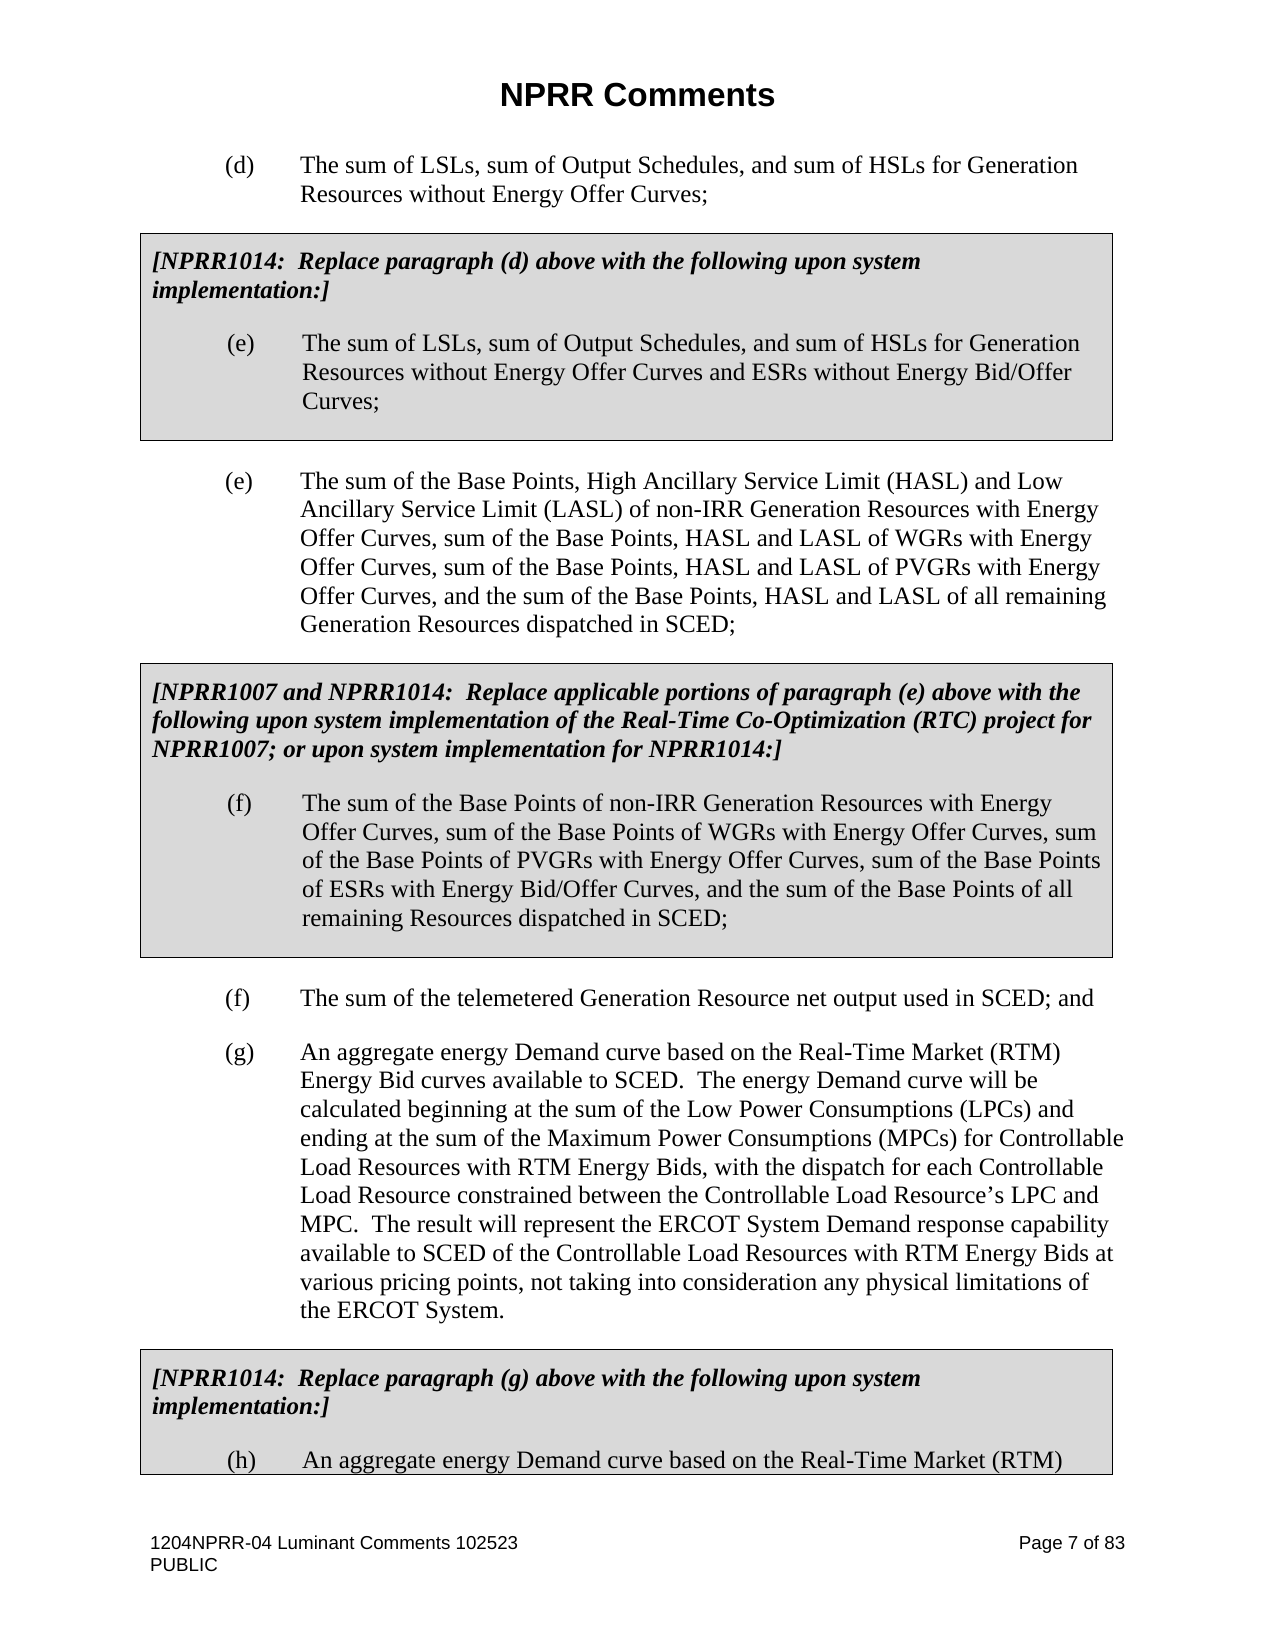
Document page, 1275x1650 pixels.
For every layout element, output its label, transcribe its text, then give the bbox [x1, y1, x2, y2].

text (d) The sum of LSLs, sum of Output Schedules, and sum of HSLs for Generation Resources without Energy Offer Curves; [225, 150, 1125, 207]
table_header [141, 1350, 1112, 1474]
table_header [NPRR1014: Replace paragraph (d) above with the following upon system implementation:] (e) The sum of LSLs, sum of Output Schedules, and sum of HSLs for Generation Resources without Energy Offer Curves and ESRs without Energy Bid/Offer Curves; [141, 234, 1112, 440]
text (e) The sum of the Base Points, High Ancillary Service Limit (HASL) and Low Ancillary Service Limit (LASL) of non-IRR Generation Resources with Energy Offer Curves, sum of the Base Points, HASL and LASL of WGRs with Energy Offer Curves, sum of the Base Points, HASL and LASL of PVGRs with Energy Offer Curves, and the sum of the Base Points, HASL and LASL of all remaining Generation Resources dispatched in SCED; [225, 466, 1125, 638]
table_header [NPRR1007 and NPRR1014: Replace applicable portions of paragraph (e) above with the following upon system implementation of the Real-Time Co-Optimization (RTC) project for NPRR1007; or upon system implementation for NPRR1014:] (f) The sum of the Base Points of non-IRR Generation Resources with Energy Offer Curves, sum of the Base Points of WGRs with Energy Offer Curves, sum of the Base Points of PVGRs with Energy Offer Curves, sum of the Base Points of ESRs with Energy Bid/Offer Curves, and the sum of the Base Points of all remaining Resources dispatched in SCED; [141, 664, 1112, 957]
text (g) An aggregate energy Demand curve based on the Real-Time Market (RTM) Energy Bid curves available to SCED. The energy Demand curve will be calculated beginning at the sum of the Low Power Consumptions (LPCs) and ending at the sum of the Maximum Power Consumptions (MPCs) for Controllable Load Resources with RTM Energy Bids, with the dispatch for each Controllable Load Resource constrained between the Controllable Load Resource’s LPC and MPC. The result will represent the ERCOT System Demand response capability available to SCED of the Controllable Load Resources with RTM Energy Bids at various pricing points, not taking into consideration any physical limitations of the ERCOT System. [225, 1037, 1125, 1324]
text (f) The sum of the telemetered Generation Resource net output used in SCED; and [225, 983, 1125, 1012]
